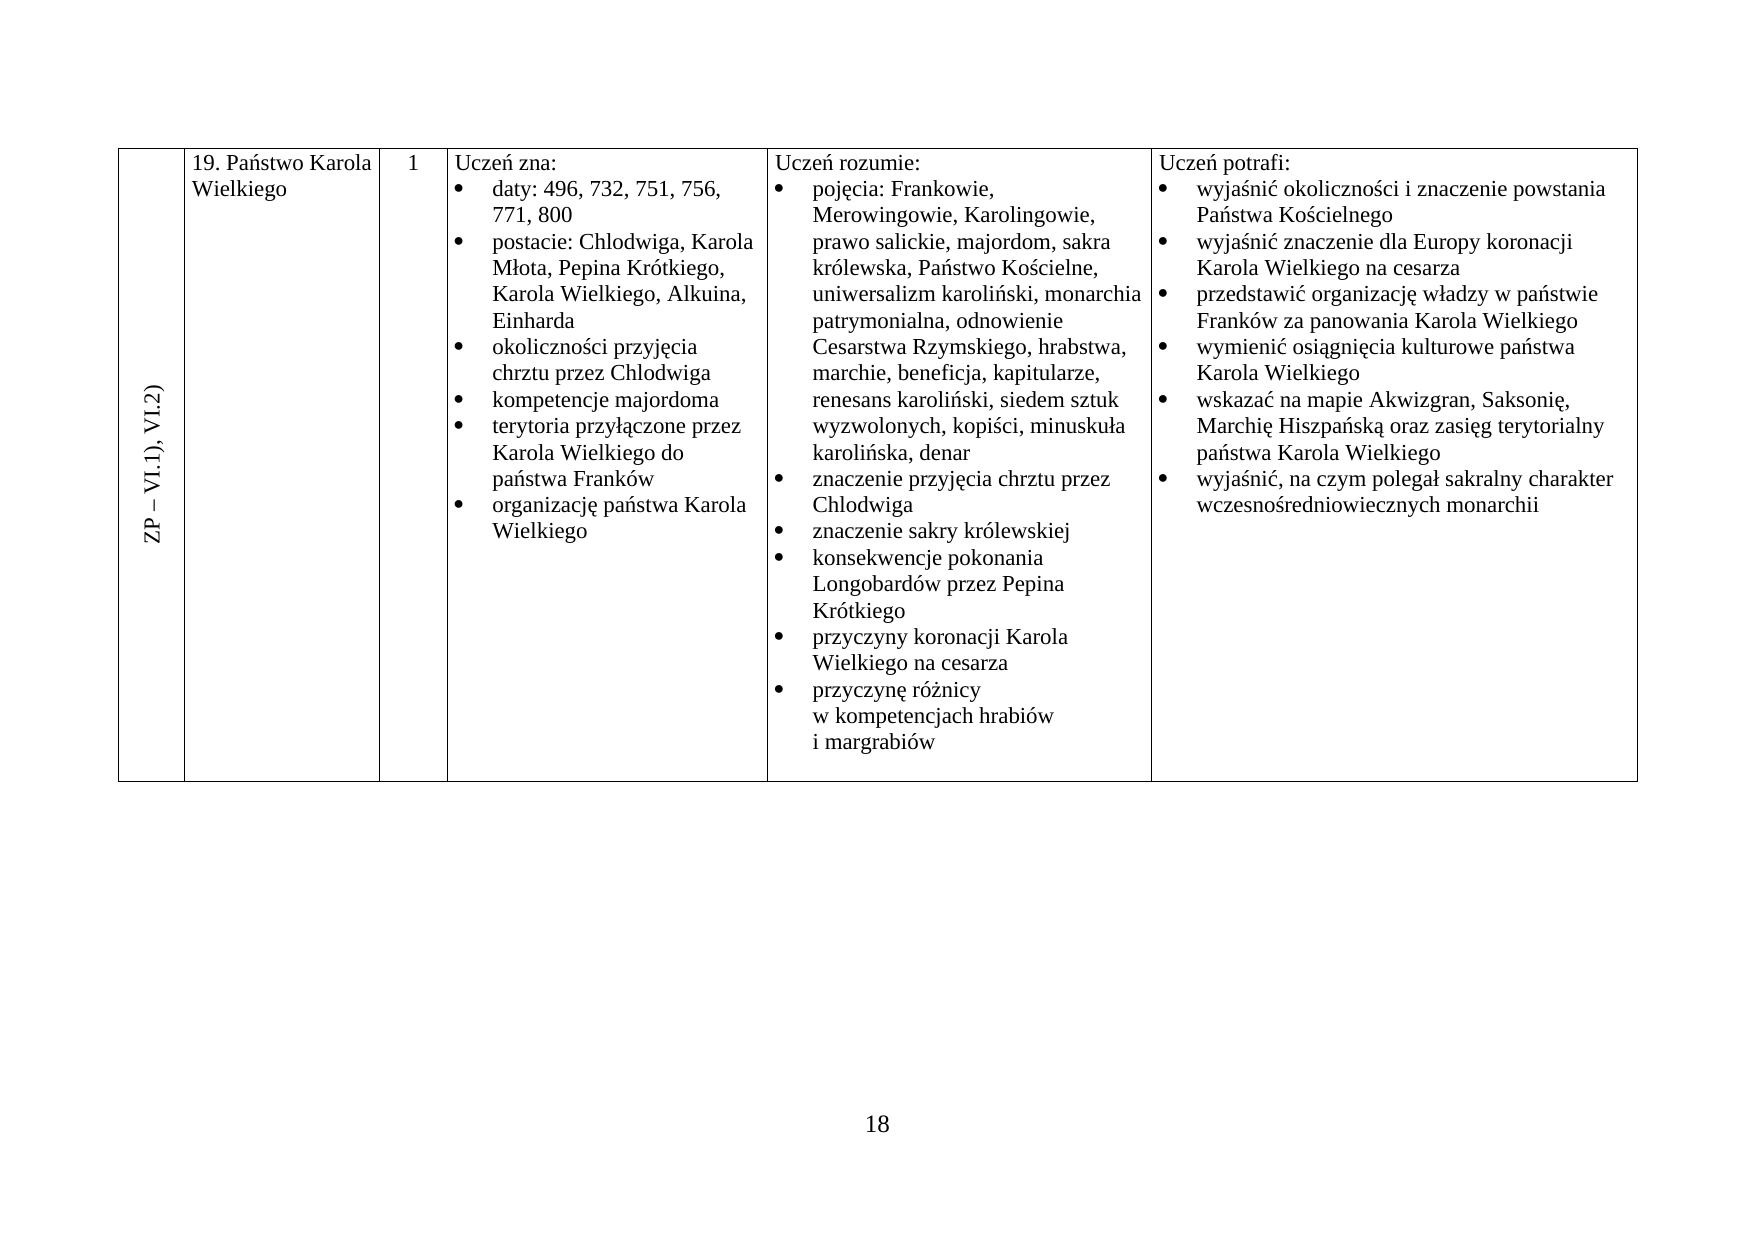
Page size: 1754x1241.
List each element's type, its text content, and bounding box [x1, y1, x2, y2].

table_cell Uczeń zna: daty: 496, 732, 751, 756, 771, 800 postacie: Chlodwiga, Karola Młota, Pepina Krótkiego, Karola Wielkiego, Alkuina, Einharda okoliczności przyjęcia chrztu przez Chlodwiga kompetencje majordoma terytoria przyłączone przez Karola Wielkiego do państwa Franków organizację państwa Karola Wielkiego [448, 149, 767, 781]
table_cell Uczeń rozumie: pojęcia: Frankowie, Merowingowie, Karolingowie, prawo salickie, majordom, sakra królewska, Państwo Kościelne, uniwersalizm karoliński, monarchia patrymonialna, odnowienie Cesarstwa Rzymskiego, hrabstwa, marchie, beneficja, kapitularze, renesans karoliński, siedem sztuk wyzwolonych, kopiści, minuskuła karolińska, denar znaczenie przyjęcia chrztu przez Chlodwiga znaczenie sakry królewskiej konsekwencje pokonania Longobardów przez Pepina Krótkiego przyczyny koronacji Karola Wielkiego na cesarza przyczynę różnicy w kompetencjach hrabiów i margrabiów [768, 149, 1151, 781]
table_cell 1 [380, 149, 447, 781]
table_cell 19. Państwo Karola Wielkiego [185, 149, 379, 781]
table_cell Uczeń potrafi: wyjaśnić okoliczności i znaczenie powstania Państwa Kościelnego wyjaśnić znaczenie dla Europy koronacji Karola Wielkiego na cesarza przedstawić organizację władzy w państwie Franków za panowania Karola Wielkiego wymienić osiągnięcia kulturowe państwa Karola Wielkiego wskazać na mapie Akwizgran, Saksonię, Marchię Hiszpańską oraz zasięg terytorialny państwa Karola Wielkiego wyjaśnić, na czym polegał sakralny charakter wczesnośredniowiecznych monarchii [1152, 149, 1637, 781]
table_cell ZP – VI.1), VI.2) [119, 149, 184, 781]
